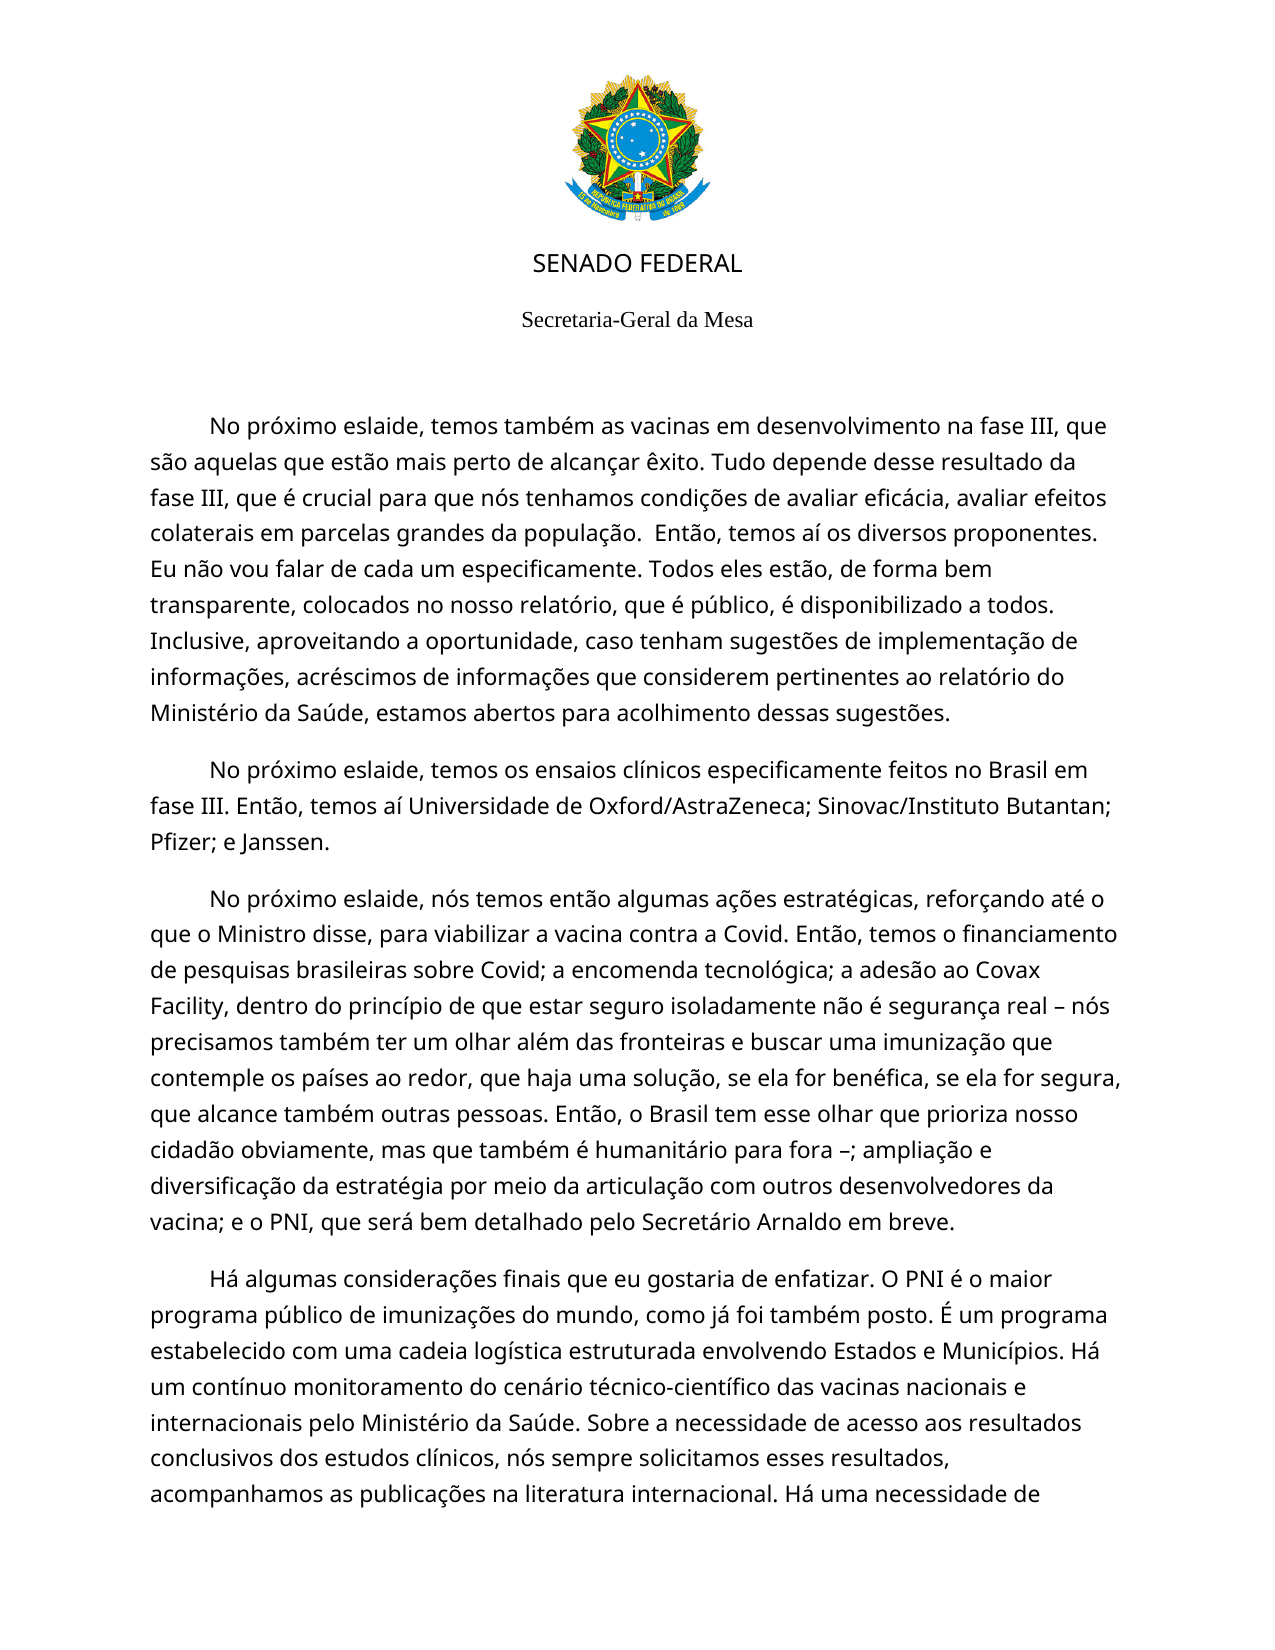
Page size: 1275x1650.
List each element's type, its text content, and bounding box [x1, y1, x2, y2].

text No próximo eslaide, temos também as vacinas em desenvolvimento na fase III, que são aquelas que estão mais perto de alcançar êxito. Tudo depende desse resultado da fase III, que é crucial para que nós tenhamos condições de avaliar eficácia, avaliar efeitos colaterais em parcelas grandes da população. Então, temos aí os diversos proponentes. Eu não vou falar de cada um especificamente. Todos eles estão, de forma bem transparente, colocados no nosso relatório, que é público, é disponibilizado a todos. Inclusive, aproveitando a oportunidade, caso tenham sugestões de implementação de informações, acréscimos de informações que considerem pertinentes ao relatório do Ministério da Saúde, estamos abertos para acolhimento dessas sugestões. [150, 409, 1125, 728]
text No próximo eslaide, temos os ensaios clínicos especificamente feitos no Brasil em fase III. Então, temos aí Universidade de Oxford/AstraZeneca; Sinovac/Instituto Butantan; Pfizer; e Janssen. [150, 754, 1125, 857]
picture [564, 75, 711, 221]
text No próximo eslaide, nós temos então algumas ações estratégicas, reforçando até o que o Ministro disse, para viabilizar a vacina contra a Covid. Então, temos o financiamento de pesquisas brasileiras sobre Covid; a encomenda tecnológica; a adesão ao Covax Facility, dentro do princípio de que estar seguro isoladamente não é segurança real – nós precisamos também ter um olhar além das fronteiras e buscar uma imunização que contemple os países ao redor, que haja uma solução, se ela for benéfica, se ela for segura, que alcance também outras pessoas. Então, o Brasil tem esse olhar que prioriza nosso cidadão obviamente, mas que também é humanitário para fora –; ampliação e diversificação da estratégia por meio da articulação com outros desenvolvedores da vacina; e o PNI, que será bem detalhado pelo Secretário Arnaldo em breve. [150, 882, 1125, 1237]
